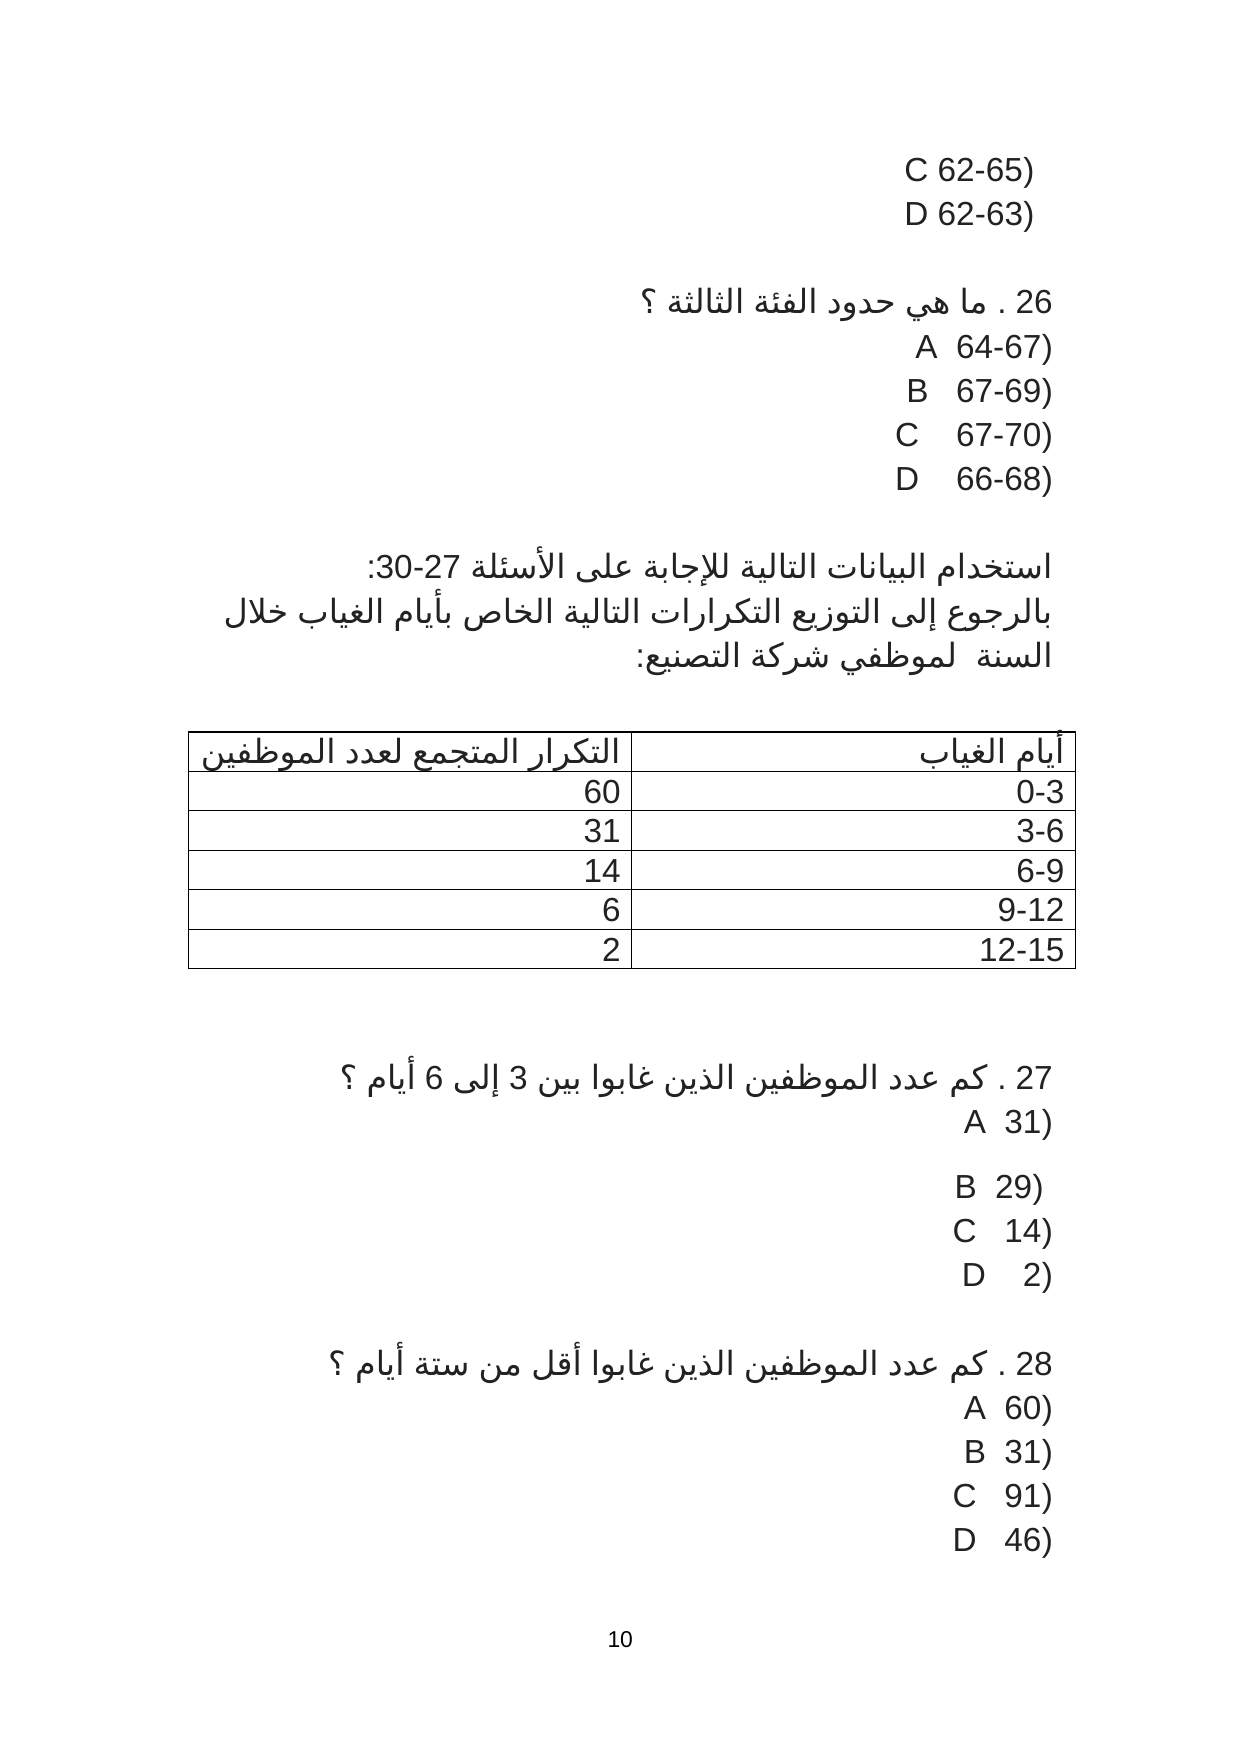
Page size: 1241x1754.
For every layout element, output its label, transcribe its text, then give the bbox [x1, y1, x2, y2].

text 27 . كم عدد الموظفين الذين غابوا بين 3 إلى 6 أيام ؟ (A 31 [187, 969, 1053, 1140]
table_cell 12-15 [632, 930, 1075, 968]
table_cell 31 [189, 811, 631, 850]
table_cell 0-3 [632, 772, 1075, 810]
table_cell 2 [189, 930, 631, 968]
table_cell 9-12 [632, 890, 1075, 929]
table_header أيام الغياب [632, 733, 1075, 771]
table_header التكرار المتجمع لعدد الموظفين [189, 733, 631, 771]
table_cell 6 [189, 890, 631, 929]
table_cell 3-6 [632, 811, 1075, 850]
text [187, 1167, 1053, 1559]
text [187, 150, 1053, 706]
table_cell 6-9 [632, 851, 1075, 889]
table_cell 60 [189, 772, 631, 810]
table_cell 14 [189, 851, 631, 889]
